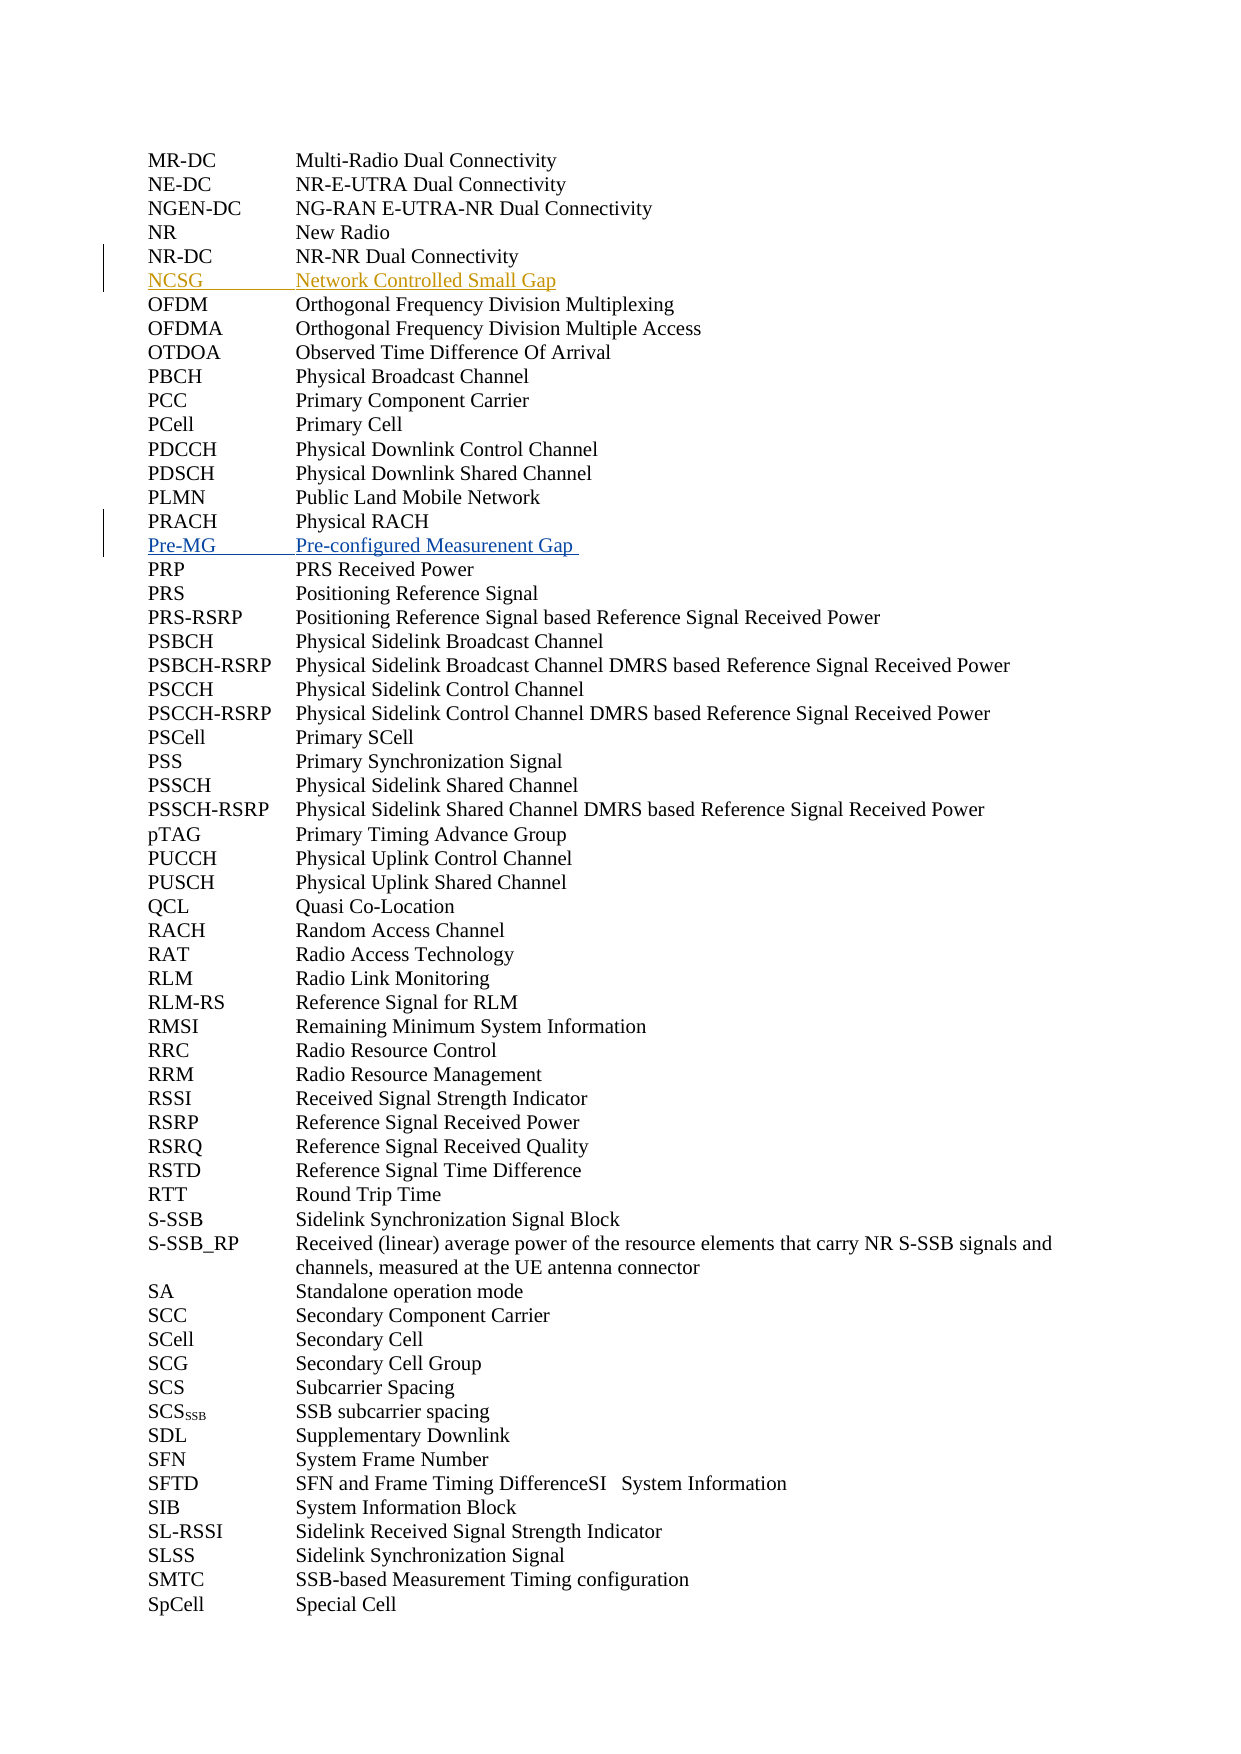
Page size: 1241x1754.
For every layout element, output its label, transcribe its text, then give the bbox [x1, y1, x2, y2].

text PSCell Primary SCell [148, 725, 1122, 749]
text SCG Secondary Cell Group [148, 1351, 1122, 1375]
text PRS Positioning Reference Signal [148, 581, 1122, 605]
text PBCH Physical Broadcast Channel [148, 364, 1122, 388]
text PDSCH Physical Downlink Shared Channel [148, 461, 1122, 484]
text PSCCH-RSRP Physical Sidelink Control Channel DMRS based Reference Signal Received Power [148, 701, 1122, 725]
text NR-DC NR-NR Dual Connectivity [148, 244, 1122, 268]
text RSSI Received Signal Strength Indicator [148, 1086, 1122, 1110]
text SCS Subcarrier Spacing [148, 1375, 1122, 1399]
text SDL Supplementary Downlink [148, 1423, 1122, 1447]
text RRM Radio Resource Management [148, 1062, 1122, 1086]
text RRC Radio Resource Control [148, 1038, 1122, 1062]
text PSSCH-RSRP Physical Sidelink Shared Channel DMRS based Reference Signal Received Power [148, 797, 1122, 821]
text PCC Primary Component Carrier [148, 388, 1122, 412]
text SL-RSSI Sidelink Received Signal Strength Indicator [148, 1519, 1122, 1543]
text SA Standalone operation mode [148, 1279, 1122, 1303]
text PCell Primary Cell [148, 412, 1122, 436]
text PSSCH Physical Sidelink Shared Channel [148, 773, 1122, 797]
text RSRP Reference Signal Received Power [148, 1110, 1122, 1134]
text SMTC SSB-based Measurement Timing configuration [148, 1567, 1122, 1591]
text PSS Primary Synchronization Signal [148, 749, 1122, 773]
text RMSI Remaining Minimum System Information [148, 1014, 1122, 1038]
text PRACH Physical RACH [148, 509, 1122, 533]
text RLM-RS Reference Signal for RLM [148, 990, 1122, 1014]
text RSTD Reference Signal Time Difference [148, 1158, 1122, 1182]
text SpCell Special Cell [148, 1591, 1122, 1616]
text PUSCH Physical Uplink Shared Channel [148, 869, 1122, 894]
text RTT Round Trip Time [148, 1182, 1122, 1206]
text RAT Radio Access Technology [148, 942, 1122, 966]
text NR New Radio [148, 220, 1122, 244]
text MR-DC Multi-Radio Dual Connectivity [148, 148, 1122, 172]
text PSBCH-RSRP Physical Sidelink Broadcast Channel DMRS based Reference Signal Received Power [148, 653, 1122, 677]
text SCSSSB SSB subcarrier spacing [148, 1399, 1122, 1423]
text OFDMA Orthogonal Frequency Division Multiple Access [148, 316, 1122, 340]
text PSBCH Physical Sidelink Broadcast Channel [148, 629, 1122, 653]
text SCell Secondary Cell [148, 1327, 1122, 1351]
text PDCCH Physical Downlink Control Channel [148, 436, 1122, 461]
text SLSS Sidelink Synchronization Signal [148, 1543, 1122, 1567]
text NE-DC NR-E-UTRA Dual Connectivity [148, 172, 1122, 196]
text QCL Quasi Co-Location [148, 894, 1122, 918]
text PRP PRS Received Power [148, 557, 1122, 581]
text PSCCH Physical Sidelink Control Channel [148, 677, 1122, 701]
text PUCCH Physical Uplink Control Channel [148, 846, 1122, 869]
text PRS-RSRP Positioning Reference Signal based Reference Signal Received Power [148, 605, 1122, 629]
text SCC Secondary Component Carrier [148, 1303, 1122, 1327]
text NGEN-DC NG-RAN E-UTRA-NR Dual Connectivity [148, 196, 1122, 220]
text PLMN Public Land Mobile Network [148, 484, 1122, 509]
text RACH Random Access Channel [148, 918, 1122, 942]
text S-SSB_RP Received (linear) average power of the resource elements that carry NR S-SSB signals and channels, measured at the UE antenna connector [148, 1231, 1122, 1279]
text S-SSB Sidelink Synchronization Signal Block [148, 1206, 1122, 1231]
text SFN System Frame Number [148, 1447, 1122, 1471]
text SIB System Information Block [148, 1495, 1122, 1519]
text OFDM Orthogonal Frequency Division Multiplexing [148, 292, 1122, 316]
text pTAG Primary Timing Advance Group [148, 821, 1122, 846]
text SFTD SFN and Frame Timing DifferenceSI System Information [148, 1471, 1122, 1495]
text RLM Radio Link Monitoring [148, 966, 1122, 990]
text OTDOA Observed Time Difference Of Arrival [148, 340, 1122, 364]
text RSRQ Reference Signal Received Quality [148, 1134, 1122, 1158]
